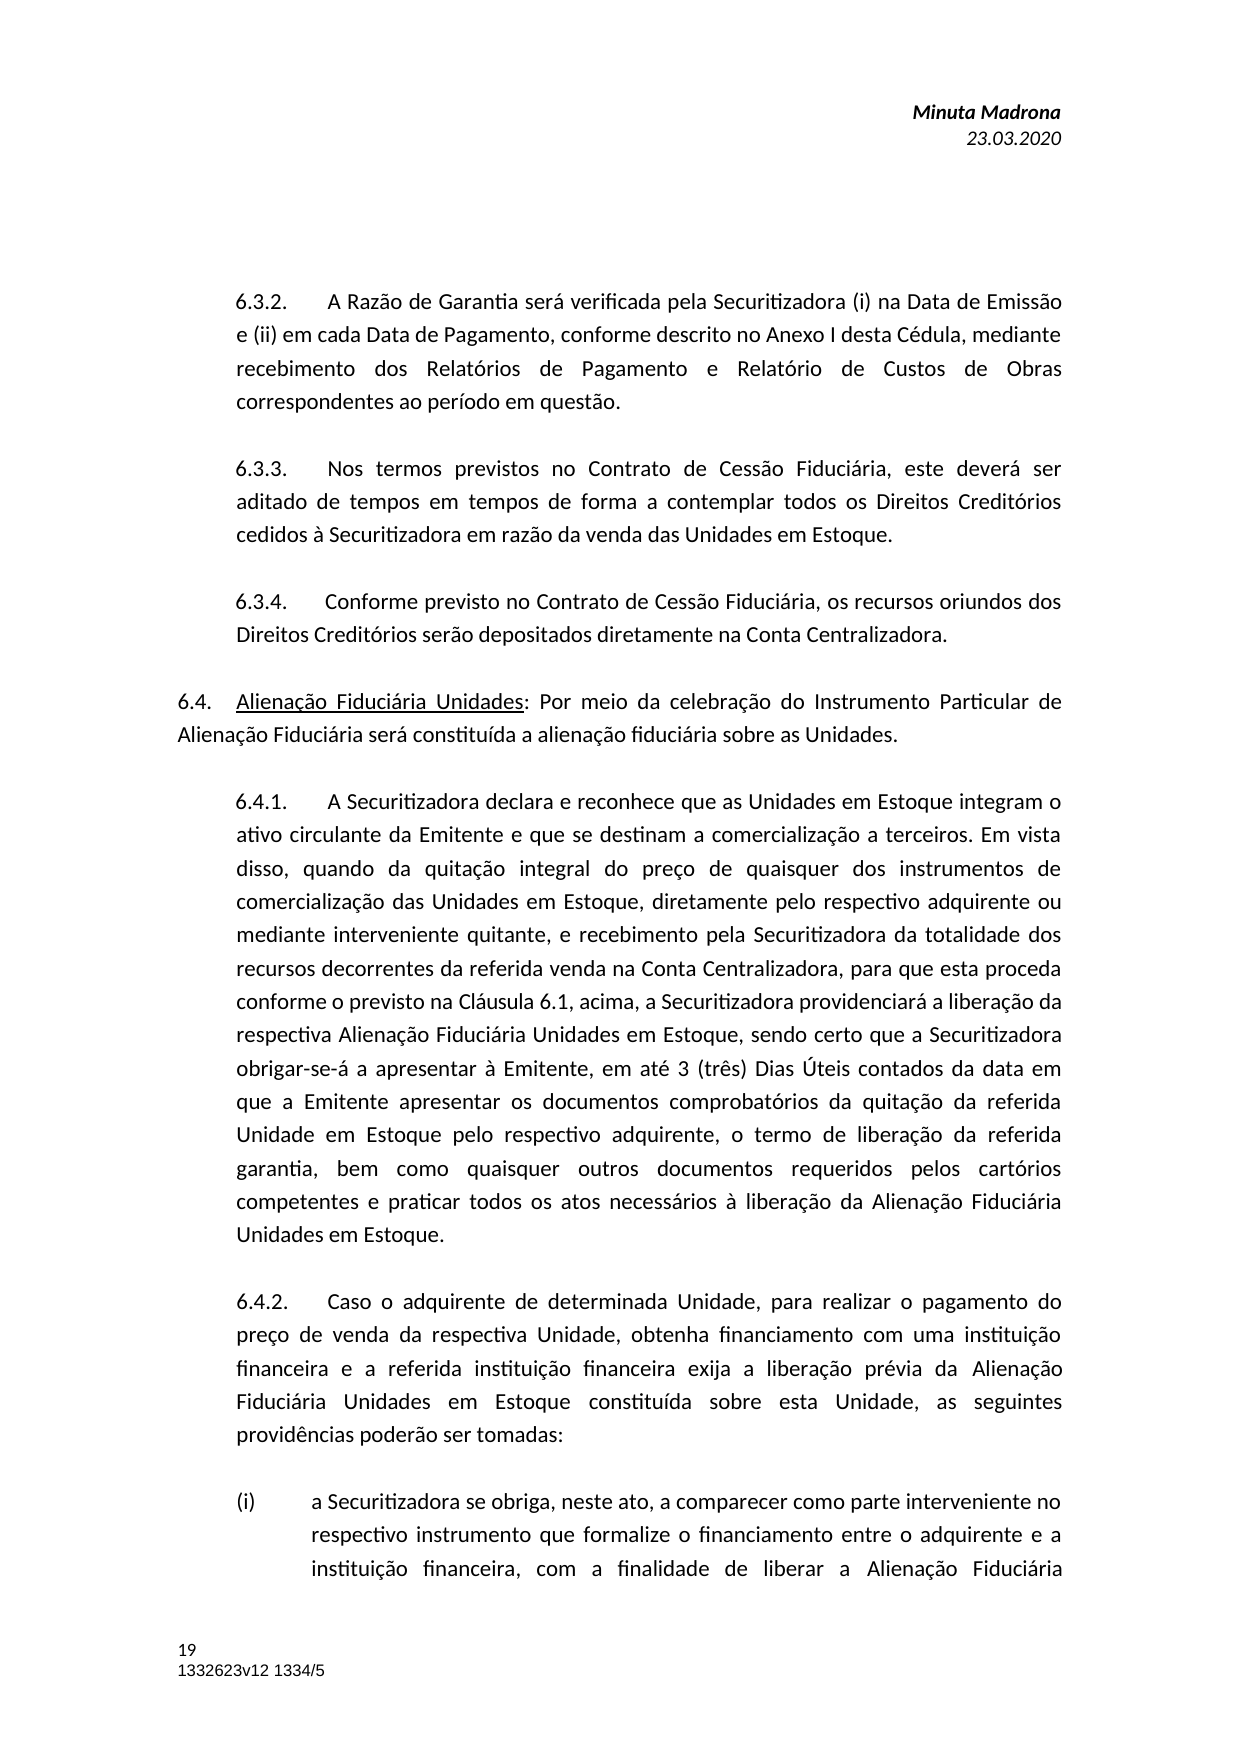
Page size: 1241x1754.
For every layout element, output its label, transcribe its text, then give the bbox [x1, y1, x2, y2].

list Alienação Fiduciária Unidades: Por meio da celebração do Instrumento Particular de Alienação Fiduciária será constituída a alienação fiduciária sobre as Unidades. [177, 683, 1063, 749]
list Nos termos previstos no Contrato de Cessão Fiduciária, este deverá ser aditado de tempos em tempos de forma a contemplar todos os Direitos Creditórios cedidos à Securitizadora em razão da venda das Unidades em Estoque. [235, 449, 1063, 549]
list A Razão de Garantia será verificada pela Securitizadora (i) na Data de Emissão e (ii) em cada Data de Pagamento, conforme descrito no Anexo I desta Cédula, mediante recebimento dos Relatórios de Pagamento e Relatório de Custos de Obras correspondentes ao período em questão. [235, 283, 1063, 416]
list Conforme previsto no Contrato de Cessão Fiduciária, os recursos oriundos dos Direitos Creditórios serão depositados diretamente na Conta Centralizadora. [235, 583, 1063, 649]
list Caso o adquirente de determinada Unidade, para realizar o pagamento do preço de venda da respectiva Unidade, obtenha financiamento com uma instituição financeira e a referida instituição financeira exija a liberação prévia da Alienação Fiduciária Unidades em Estoque constituída sobre esta Unidade, as seguintes providências poderão ser tomadas: [236, 1283, 1063, 1449]
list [236, 1483, 1063, 1583]
list A Securitizadora declara e reconhece que as Unidades em Estoque integram o ativo circulante da Emitente e que se destinam a comercialização a terceiros. Em vista disso, quando da quitação integral do preço de quaisquer dos instrumentos de comercialização das Unidades em Estoque, diretamente pelo respectivo adquirente ou mediante interveniente quitante, e recebimento pela Securitizadora da totalidade dos recursos decorrentes da referida venda na Conta Centralizadora, para que esta proceda conforme o previsto na Cláusula 6.1, acima, a Securitizadora providenciará a liberação da respectiva Alienação Fiduciária Unidades em Estoque, sendo certo que a Securitizadora obrigar-se-á a apresentar à Emitente, em até 3 (três) Dias Úteis contados da data em que a Emitente apresentar os documentos comprobatórios da quitação da referida Unidade em Estoque pelo respectivo adquirente, o termo de liberação da referida garantia, bem como quaisquer outros documentos requeridos pelos cartórios competentes e praticar todos os atos necessários à liberação da Alienação Fiduciária Unidades em Estoque. [235, 783, 1063, 1249]
